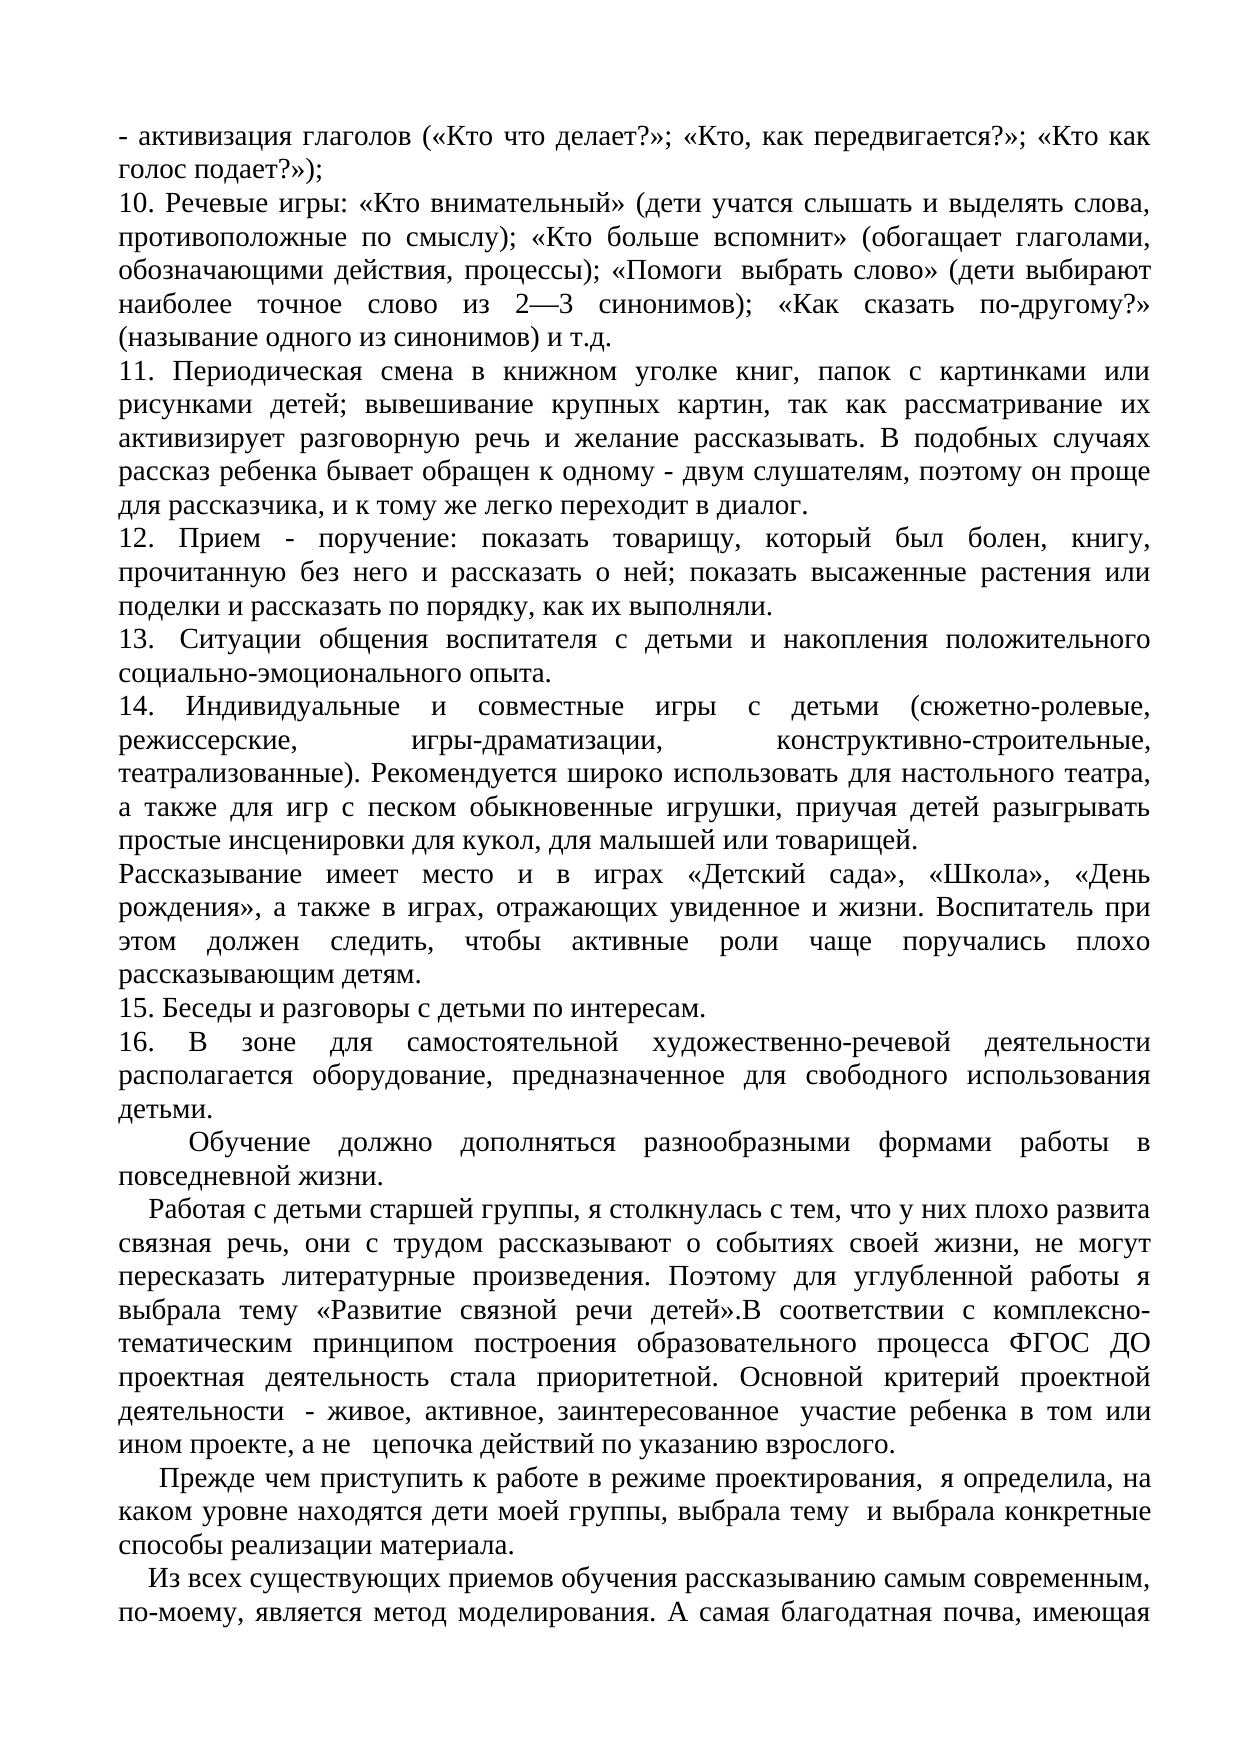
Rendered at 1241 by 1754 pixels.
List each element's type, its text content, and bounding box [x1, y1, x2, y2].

text 14. Индивидуальные и совместные игры с детьми (сюжетно-ролевые, режиссерские, игры-драматизации, конструктивно-строительные, театрализованные). Рекомендуется широко использовать для настольного театра, а также для игр с песком обыкновенные игрушки, приучая детей разыгрывать простые инсценировки для кукол, для малышей или товарищей. [118, 688, 1152, 856]
text Прежде чем приступить к работе в режиме проектирования, я определила, на каком уровне находятся дети моей группы, выбрала тему и выбрала конкретные способы реализации материала. [118, 1460, 1152, 1560]
text 11. Периодическая смена в книжном уголке книг, папок с картинками или рисунками детей; вывешивание крупных картин, так как рассматривание их активизирует разговорную речь и желание рассказывать. В подобных случаях рассказ ребенка бывает обращен к одному - двум слушателям, поэтому он проще для рассказчика, и к тому же легко переходит в диалог. [118, 353, 1152, 521]
text Рассказывание имеет место и в играх «Детский сада», «Школа», «День рождения», а также в играх, отражающих увиденное и жизни. Воспитатель при этом должен следить, чтобы активные роли чаще поручались плохо рассказывающим детям. [118, 856, 1152, 990]
text 16. В зоне для самостоятельной художественно-речевой деятельности располагается оборудование, предназначенное для свободного использования детьми. [118, 1024, 1152, 1124]
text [118, 1560, 1152, 1627]
text - активизация глаголов («Кто что делает?»; «Кто, как передвигается?»; «Кто как голос подает?»); [118, 118, 1152, 185]
text 15. Беседы и разговоры с детьми по интересам. [118, 990, 1152, 1024]
text Обучение должно дополняться разнообразными формами работы в повседневной жизни. [118, 1124, 1152, 1191]
text 13. Ситуации общения воспитателя с детьми и накопления положительного социально-эмоционального опыта. [118, 621, 1152, 688]
text 12. Прием - поручение: показать товарищу, который был болен, книгу, прочитанную без него и рассказать о ней; показать высаженные растения или поделки и рассказать по порядку, как их выполняли. [118, 521, 1152, 621]
text Работая с детьми старшей группы, я столкнулась с тем, что у них плохо развита связная речь, они с трудом рассказывают о событиях своей жизни, не могут пересказать литературные произведения. Поэтому для углубленной работы я выбрала тему «Развитие связной речи детей».В соответствии с комплексно-тематическим принципом построения образовательного процесса ФГОС ДО проектная деятельность стала приоритетной. Основной критерий проектной деятельности - живое, активное, заинтересованное участие ребенка в том или ином проекте, а не цепочка действий по указанию взрослого. [118, 1191, 1152, 1460]
text 10. Речевые игры: «Кто внимательный» (дети учатся слышать и выделять слова, противоположные по смыслу); «Кто больше вспомнит» (обогащает глаголами, обозначающими действия, процессы); «Помоги выбрать слово» (дети выбирают наиболее точное слово из 2—3 синонимов); «Как сказать по-другому?» (называние одного из синонимов) и т.д. [118, 185, 1152, 353]
